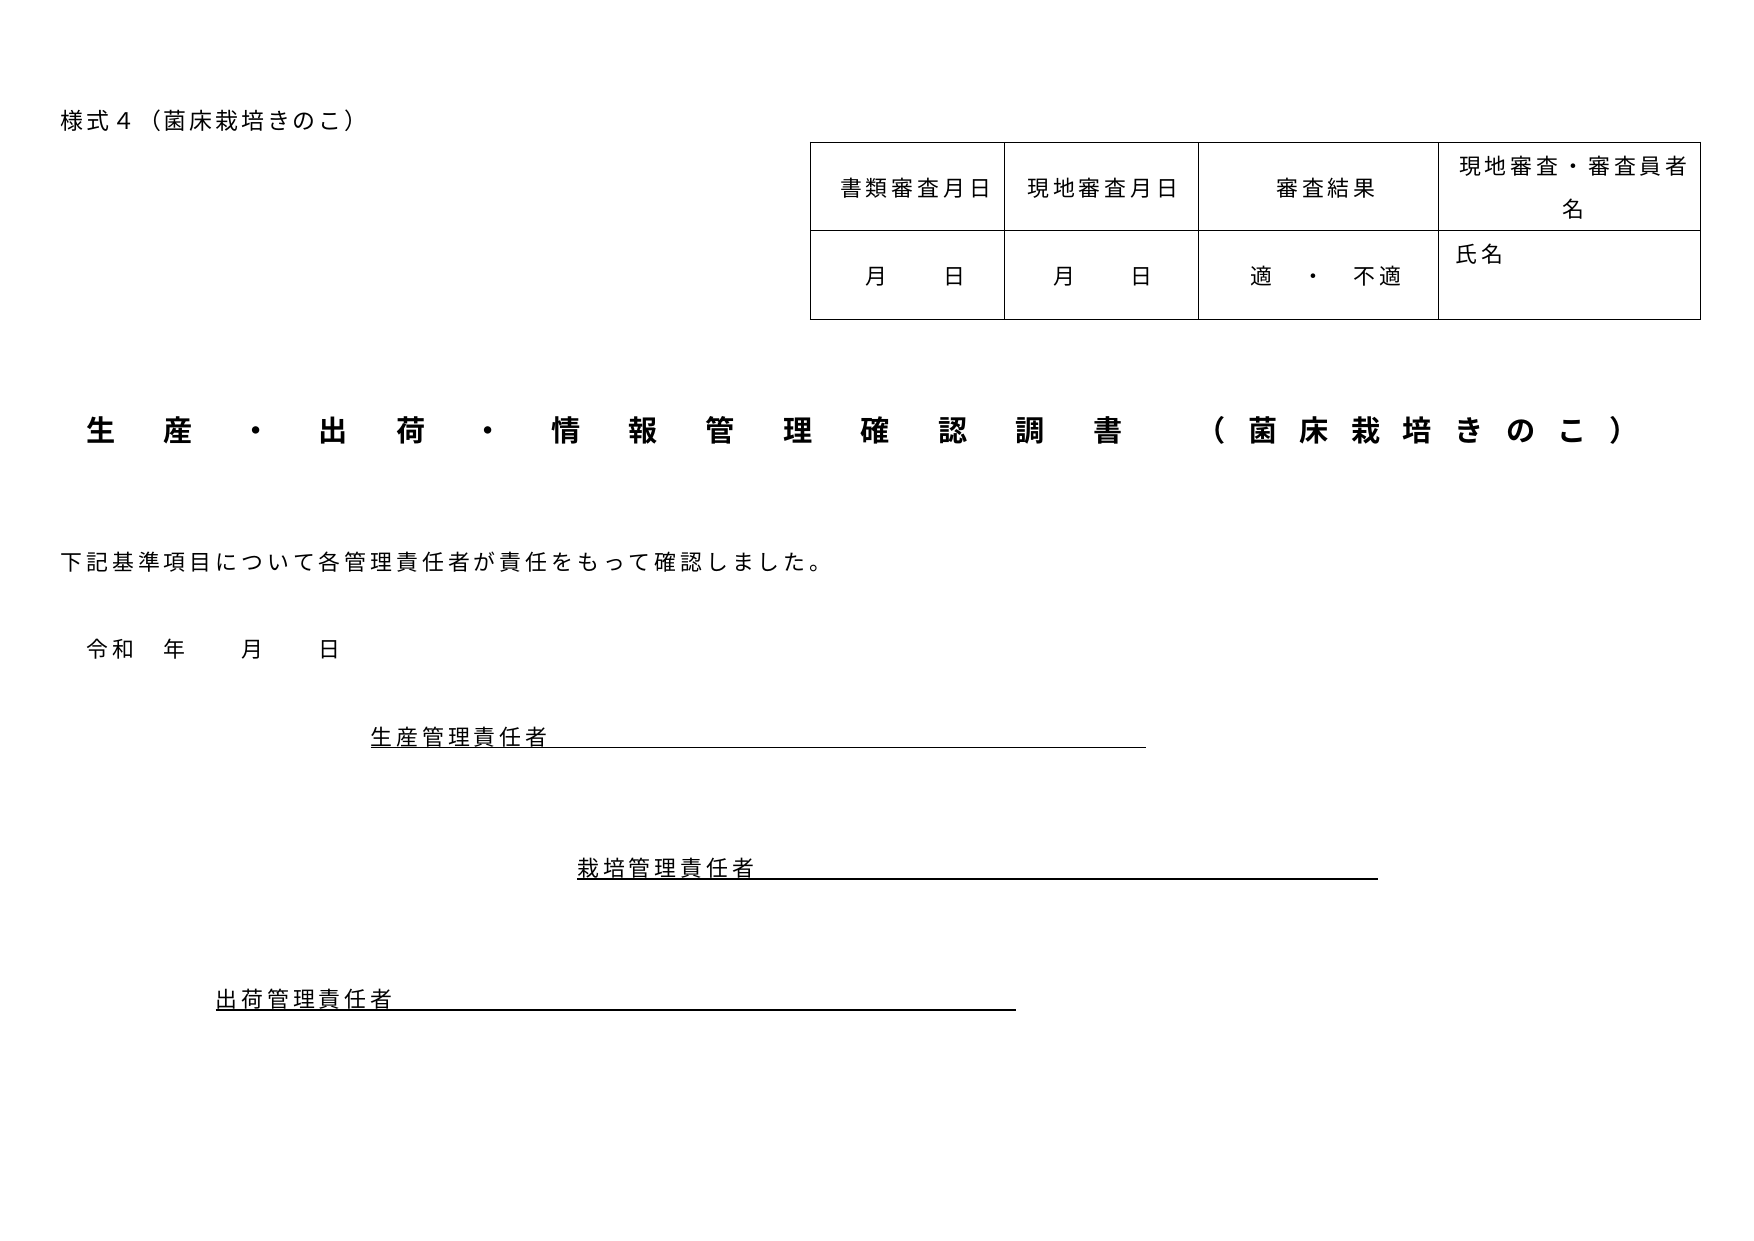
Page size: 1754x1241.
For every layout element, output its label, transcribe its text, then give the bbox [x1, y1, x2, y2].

text 令和 年 月 日 [80, 626, 1714, 670]
table_header 現地審査月日 [1005, 143, 1198, 230]
table_cell 氏名 [1439, 231, 1700, 319]
table_cell 月 日 [811, 231, 1004, 319]
text 栽培管理責任者 [34, 845, 1714, 888]
table_header 現地審査・審査員者名 [1439, 143, 1700, 230]
text 下記基準項目について各管理責任者が責任をもって確認しました。 [34, 538, 1714, 582]
table_cell 適 ・ 不適 [1199, 231, 1438, 319]
text 生産管理責任者 [285, 713, 1714, 757]
table_header 審査結果 [1199, 143, 1438, 230]
text 様式４（菌床栽培きのこ） [34, 98, 1714, 142]
text 出荷管理責任者 [34, 976, 1714, 1020]
table_header 書類審査月日 [811, 143, 1004, 230]
table_cell 月 日 [1005, 231, 1198, 319]
text 生 産 ・ 出 荷 ・ 情 報 管 理 確 認 調 書 （菌床栽培きのこ） [34, 407, 1714, 451]
